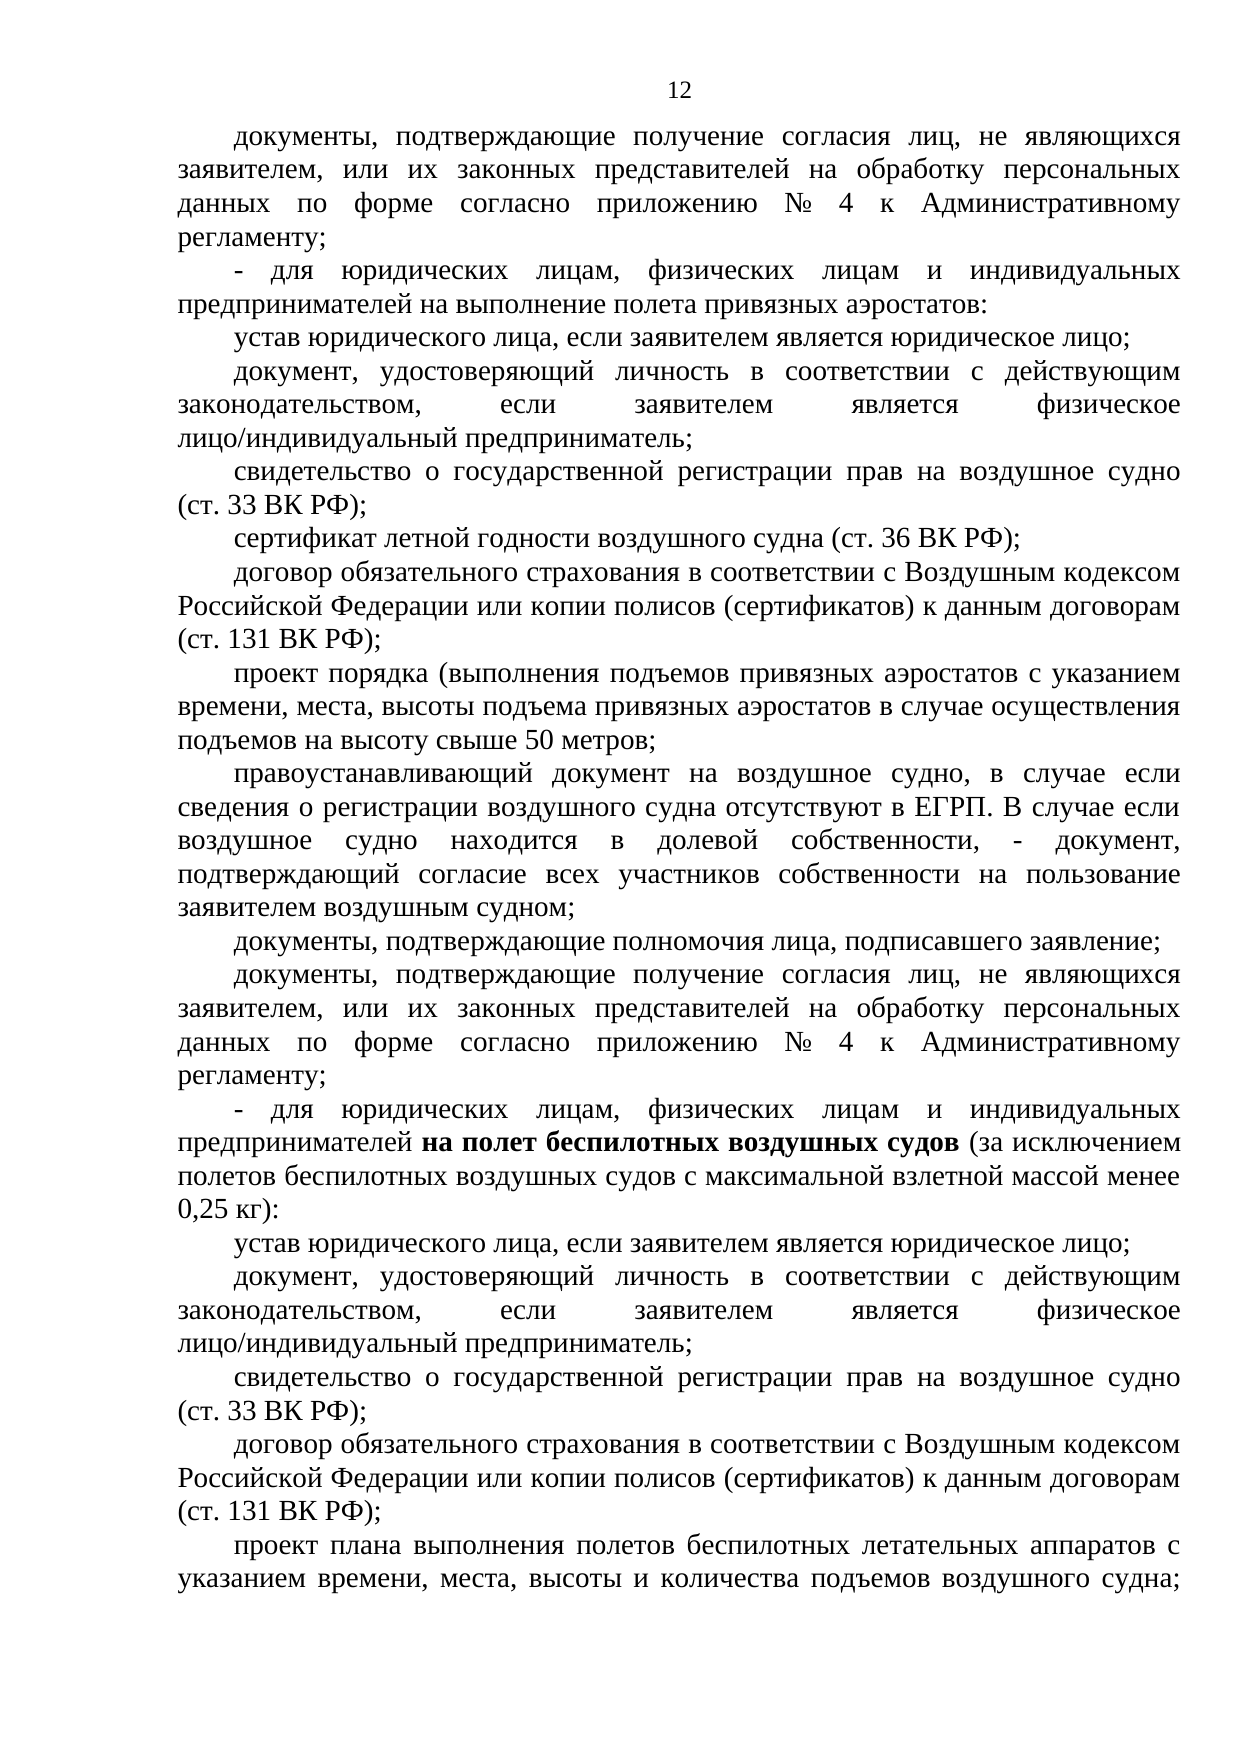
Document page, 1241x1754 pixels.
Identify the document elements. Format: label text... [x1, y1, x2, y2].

text правоустанавливающий документ на воздушное судно, в случае если сведения о регистрации воздушного судна отсутствуют в ЕГРП. В случае если воздушное судно находится в долевой собственности, - документ, подтверждающий согласие всех участников собственности на пользование заявителем воздушным судном; [177, 755, 1181, 923]
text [177, 1527, 1181, 1594]
text свидетельство о государственной регистрации прав на воздушное судно (ст. 33 ВК РФ); [177, 453, 1181, 521]
text - для юридических лицам, физических лицам и индивидуальных предпринимателей на выполнение полета привязных аэростатов: [177, 252, 1181, 319]
text сертификат летной годности воздушного судна (ст. 36 ВК РФ); [177, 521, 1181, 554]
text договор обязательного страхования в соответствии с Воздушным кодексом Российской Федерации или копии полисов (сертификатов) к данным договорам (ст. 131 ВК РФ); [177, 554, 1181, 655]
text документы, подтверждающие получение согласия лиц, не являющихся заявителем, или их законных представителей на обработку персональных данных по форме согласно приложению № 4 к Административному регламенту; [177, 957, 1181, 1091]
text договор обязательного страхования в соответствии с Воздушным кодексом Российской Федерации или копии полисов (сертификатов) к данным договорам (ст. 131 ВК РФ); [177, 1426, 1181, 1527]
text документ, удостоверяющий личность в соответствии с действующим законодательством, если заявителем является физическое лицо/индивидуальный предприниматель; [177, 1258, 1181, 1359]
text свидетельство о государственной регистрации прав на воздушное судно (ст. 33 ВК РФ); [177, 1359, 1181, 1426]
text документы, подтверждающие получение согласия лиц, не являющихся заявителем, или их законных представителей на обработку персональных данных по форме согласно приложению № 4 к Административному регламенту; [177, 118, 1181, 252]
text - для юридических лицам, физических лицам и индивидуальных предпринимателей на полет беспилотных воздушных судов (за исключением полетов беспилотных воздушных судов с максимальной взлетной массой менее 0,25 кг): [177, 1091, 1181, 1225]
text устав юридического лица, если заявителем является юридическое лицо; [177, 319, 1181, 353]
text проект порядка (выполнения подъемов привязных аэростатов с указанием времени, места, высоты подъема привязных аэростатов в случае осуществления подъемов на высоту свыше 50 метров; [177, 655, 1181, 755]
text документ, удостоверяющий личность в соответствии с действующим законодательством, если заявителем является физическое лицо/индивидуальный предприниматель; [177, 353, 1181, 453]
text устав юридического лица, если заявителем является юридическое лицо; [177, 1225, 1181, 1258]
text документы, подтверждающие полномочия лица, подписавшего заявление; [177, 923, 1181, 957]
